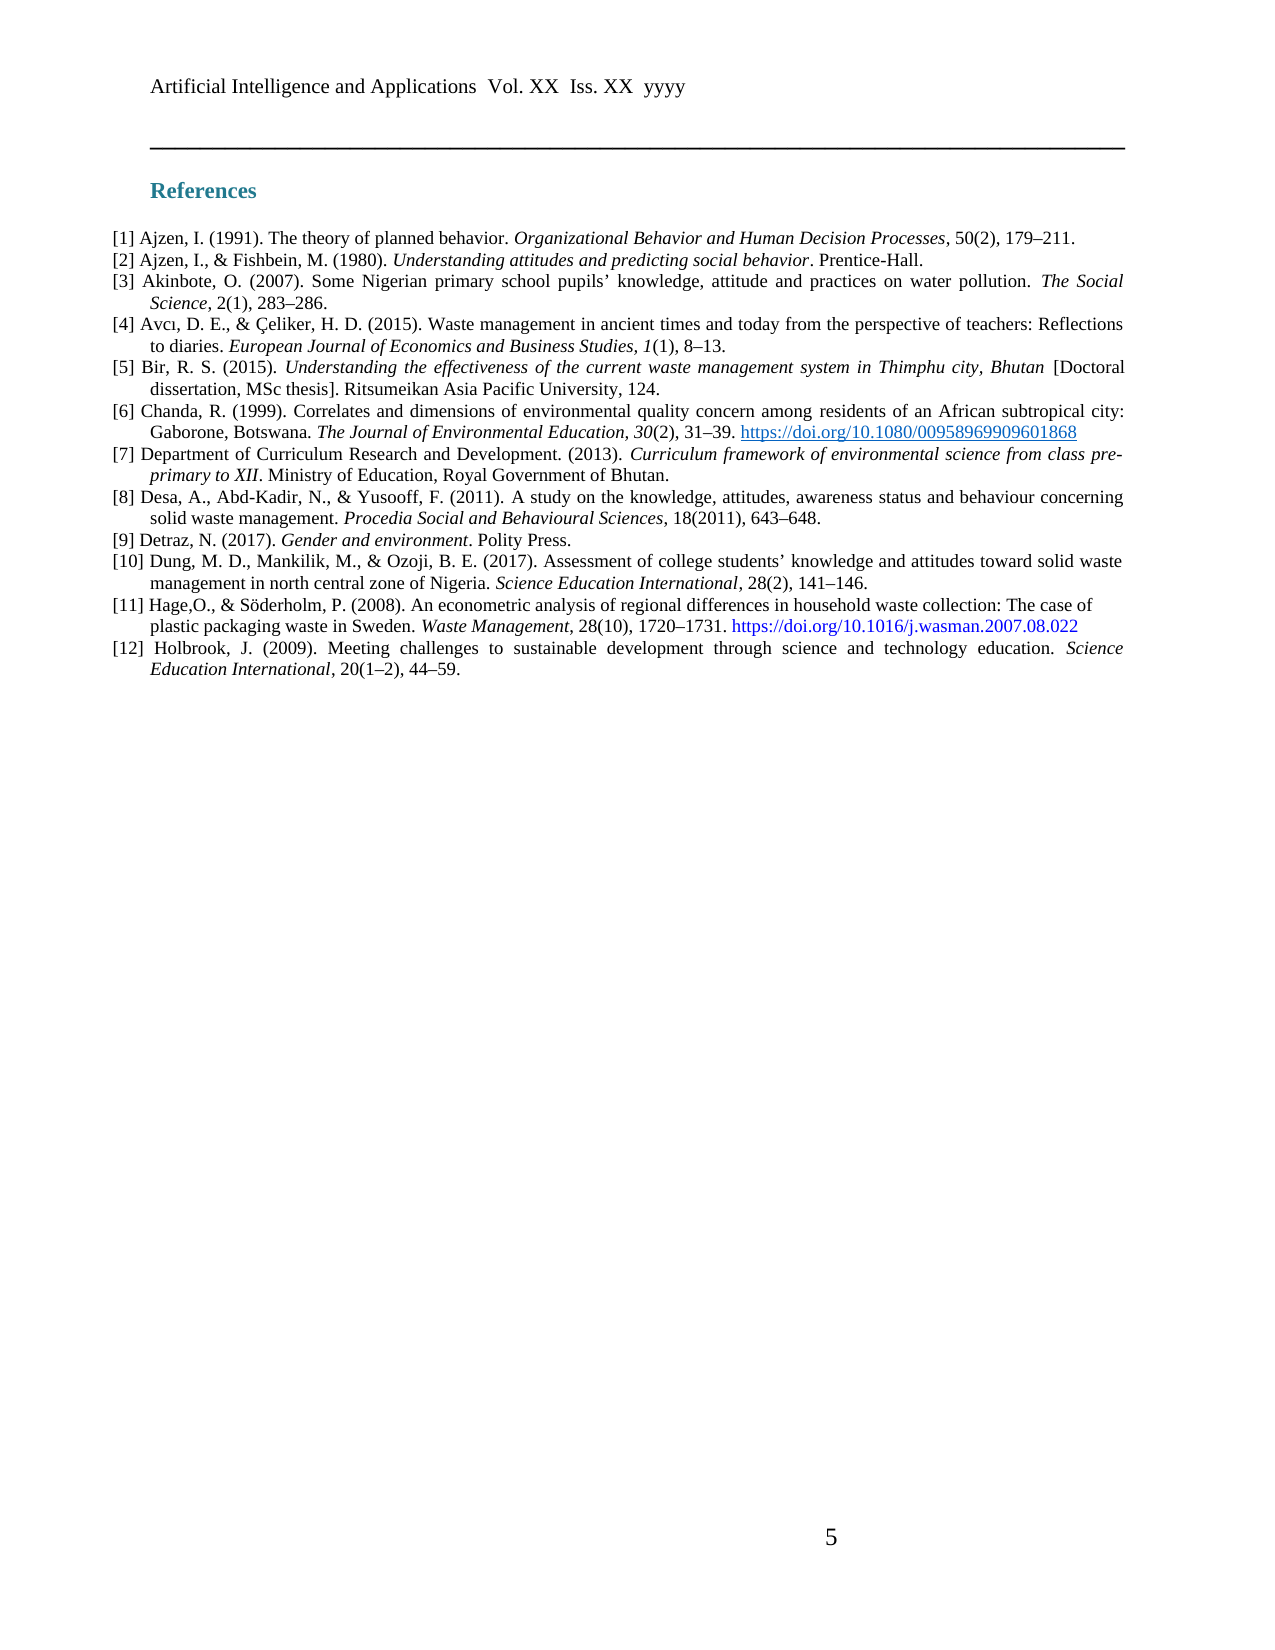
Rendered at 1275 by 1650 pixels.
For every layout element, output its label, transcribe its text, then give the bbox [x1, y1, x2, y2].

list [11] Hage,O., & Söderholm, P. (2008). An econometric analysis of regional differences in household waste collection: The case of plastic packaging waste in Sweden. Waste Management, 28(10), 1720–1731. https://doi.org/10.1016/j.wasman.2007.08.022 [112, 593, 1125, 637]
list [8] Desa, A., Abd-Kadir, N., & Yusooff, F. (2011). A study on the knowledge, attitudes, awareness status and behaviour concerning solid waste management. Procedia Social and Behavioural Sciences, 18(2011), 643–648. [112, 486, 1125, 529]
list [6] Chanda, R. (1999). Correlates and dimensions of environmental quality concern among residents of an African subtropical city: Gaborone, Botswana. The Journal of Environmental Education, 30(2), 31–39. https://doi.org/10.1080/00958969909601868 [112, 399, 1125, 443]
list [5] Bir, R. S. (2015). Understanding the effectiveness of the current waste management system in Thimphu city, Bhutan [Doctoral dissertation, MSc thesis]. Ritsumeikan Asia Pacific University, 124. [112, 356, 1125, 399]
list [1] Ajzen, I. (1991). The theory of planned behavior. Organizational Behavior and Human Decision Processes, 50(2), 179–211. [112, 227, 1125, 248]
list [10] Dung, M. D., Mankilik, M., & Ozoji, B. E. (2017). Assessment of college students’ knowledge and attitudes toward solid waste management in north central zone of Nigeria. Science Education International, 28(2), 141–146. [112, 550, 1125, 593]
list [9] Detraz, N. (2017). Gender and environment. Polity Press. [112, 529, 1125, 550]
list [12] Holbrook, J. (2009). Meeting challenges to sustainable development through science and technology education. Science Education International, 20(1–2), 44–59. [112, 637, 1125, 680]
subtitle References [150, 177, 1125, 203]
list [2] Ajzen, I., & Fishbein, M. (1980). Understanding attitudes and predicting social behavior. Prentice-Hall. [112, 248, 1125, 270]
list [7] Department of Curriculum Research and Development. (2013). Curriculum framework of environmental science from class pre-primary to XII. Ministry of Education, Royal Government of Bhutan. [112, 443, 1125, 486]
list [3] Akinbote, O. (2007). Some Nigerian primary school pupils’ knowledge, attitude and practices on water pollution. The Social Science, 2(1), 283–286. [112, 270, 1125, 313]
list [4] Avcı, D. E., & Çeliker, H. D. (2015). Waste management in ancient times and today from the perspective of teachers: Reflections to diaries. European Journal of Economics and Business Studies, 1(1), 8–13. [112, 313, 1125, 356]
